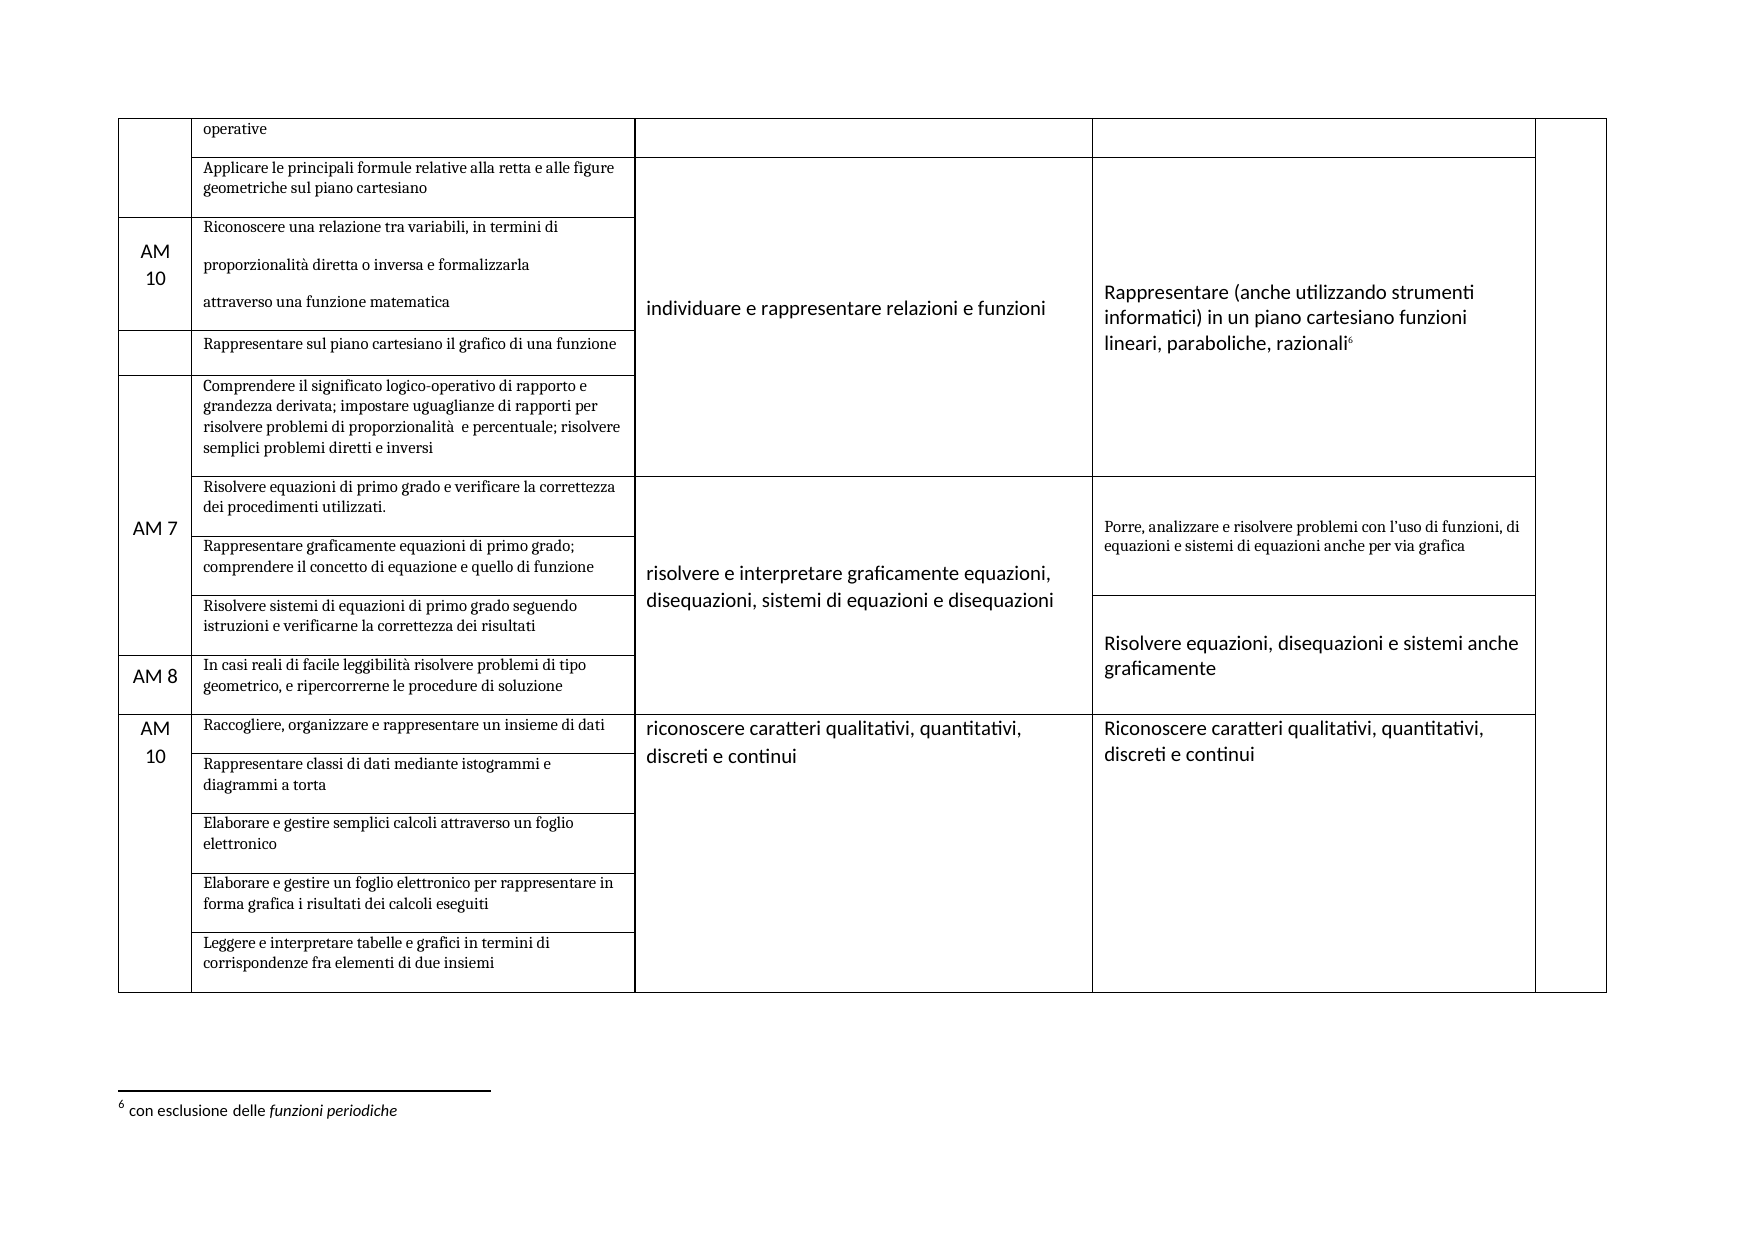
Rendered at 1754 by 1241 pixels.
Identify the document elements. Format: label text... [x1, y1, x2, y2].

table_cell Risolvere sistemi di equazioni di primo grado seguendo istruzioni e verificarne la correttezza dei risultati [192, 596, 634, 655]
table_cell AM 7 [119, 376, 191, 655]
table_cell Porre, analizzare e risolvere problemi con l’uso di funzioni, di equazioni e sistemi di equazioni anche per via grafica [1093, 477, 1535, 595]
table_cell Elaborare e gestire semplici calcoli attraverso un foglio elettronico [192, 814, 634, 872]
table_cell Risolvere equazioni, disequazioni e sistemi anche graficamente [1093, 596, 1535, 714]
table_cell Rappresentare (anche utilizzando strumenti informatici) in un piano cartesiano funzioni lineari, paraboliche, razionali [1093, 158, 1535, 476]
table_cell Risolvere equazioni di primo grado e verificare la correttezza dei procedimenti utilizzati. [192, 477, 634, 536]
table_cell Rappresentare classi di dati mediante istogrammi e diagrammi a torta [192, 754, 634, 813]
table_cell Riconoscere una relazione tra variabili, in termini di proporzionalità diretta o inversa e formalizzarla attraverso una funzione matematica [192, 218, 634, 330]
table_cell risolvere e interpretare graficamente equazioni, disequazioni, sistemi di equazioni e disequazioni [636, 477, 1092, 714]
table_cell Rappresentare sul piano cartesiano il grafico di una funzione [192, 331, 634, 375]
table_cell Leggere e interpretare tabelle e grafici in termini di corrispondenze fra elementi di due insiemi [192, 933, 634, 992]
table_cell Applicare le principali formule relative alla retta e alle figure geometriche sul piano cartesiano [192, 158, 634, 217]
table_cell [192, 119, 634, 157]
table_cell AM 8 [119, 656, 191, 714]
table_cell riconoscere caratteri qualitativi, quantitativi, discreti e continui [636, 715, 1092, 992]
table_cell Raccogliere, organizzare e rappresentare un insieme di dati [192, 715, 634, 753]
table_cell individuare e rappresentare relazioni e funzioni [636, 158, 1092, 476]
table_cell Elaborare e gestire un foglio elettronico per rappresentare in forma grafica i risultati dei calcoli eseguiti [192, 874, 634, 932]
table_cell AM 10 [119, 218, 191, 330]
table_cell [119, 331, 191, 375]
table_cell Rappresentare graficamente equazioni di primo grado; comprendere il concetto di equazione e quello di funzione [192, 537, 634, 595]
table_cell Riconoscere caratteri qualitativi, quantitativi, discreti e continui [1093, 715, 1535, 992]
table_cell In casi reali di facile leggibilità risolvere problemi di tipo geometrico, e ripercorrerne le procedure di soluzione [192, 656, 634, 714]
table_cell Comprendere il significato logico-operativo di rapporto e grandezza derivata; impostare uguaglianze di rapporti per risolvere problemi di proporzionalità e percentuale; risolvere semplici problemi diretti e inversi [192, 376, 634, 476]
table_cell AM 10 [119, 715, 191, 992]
